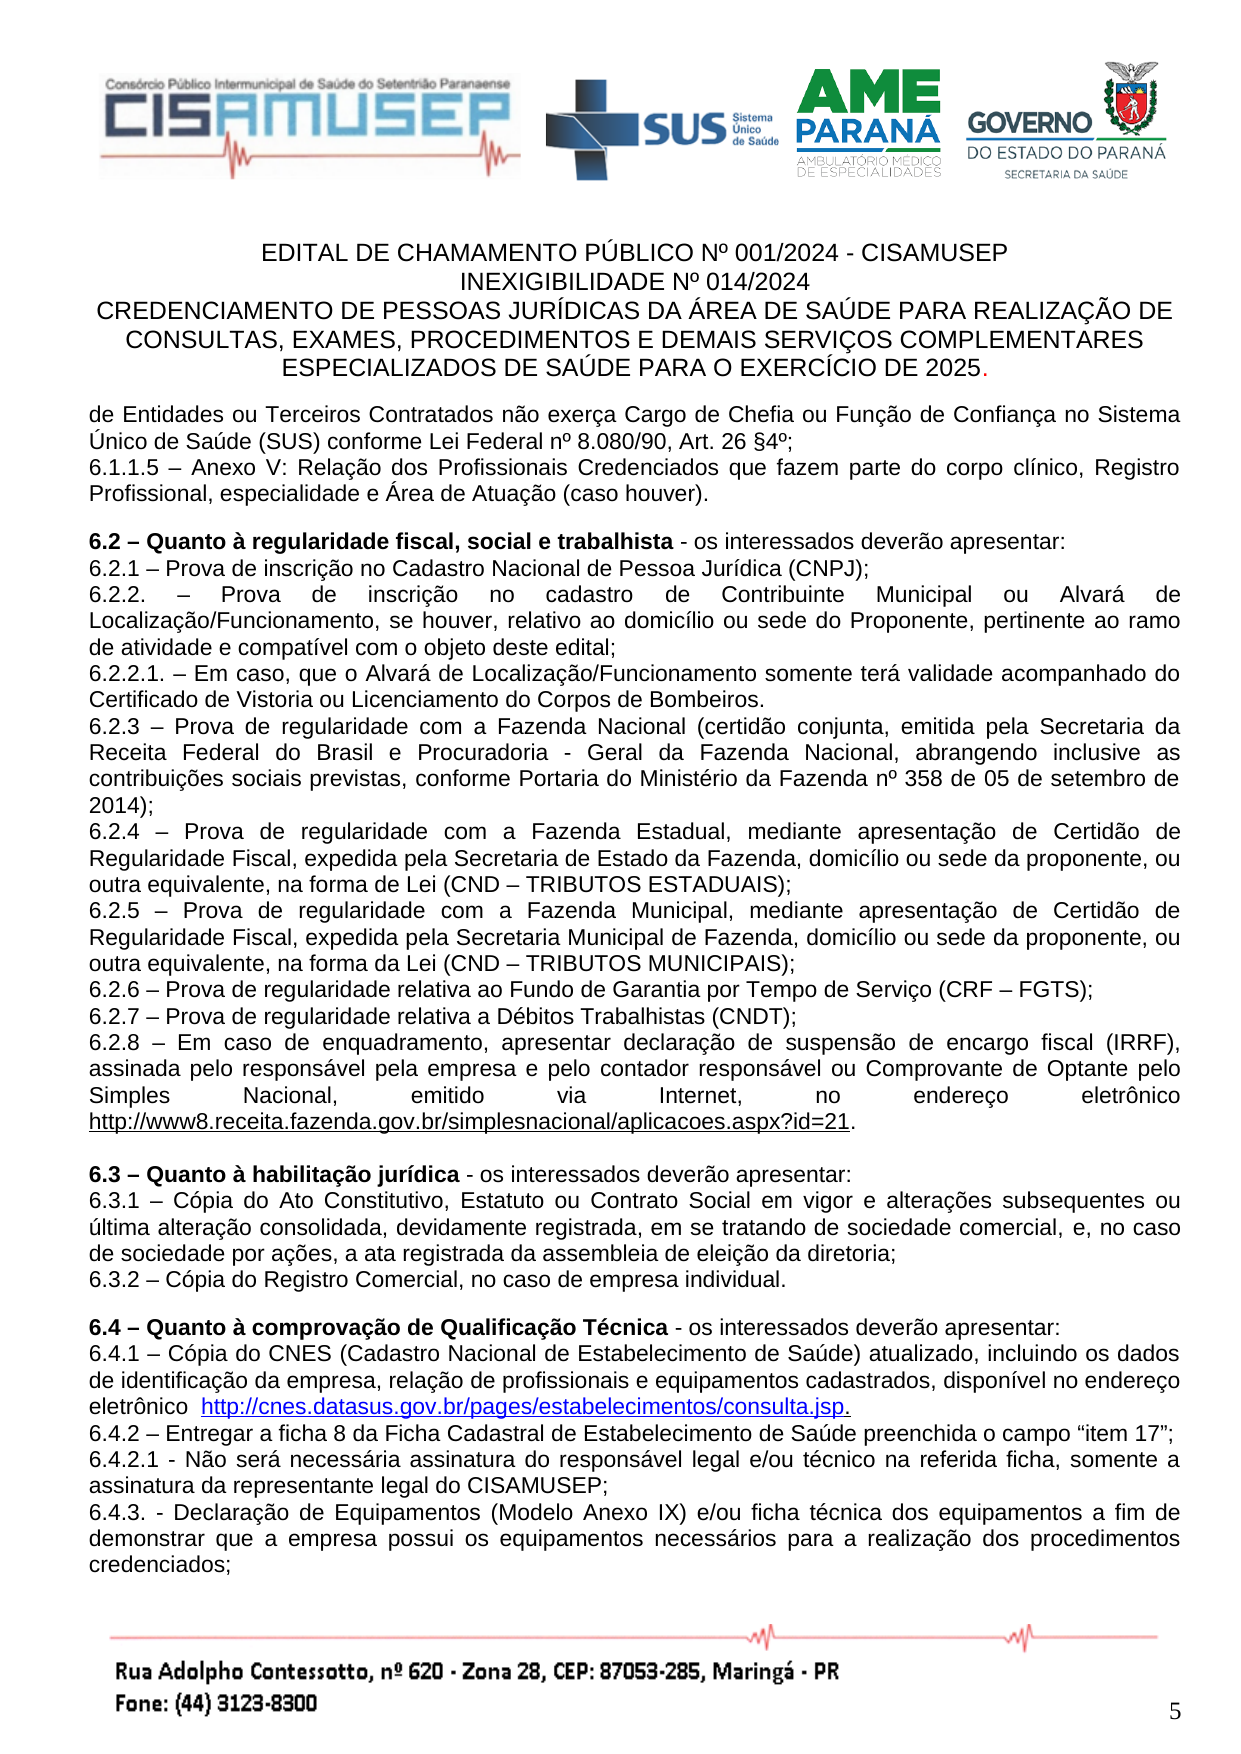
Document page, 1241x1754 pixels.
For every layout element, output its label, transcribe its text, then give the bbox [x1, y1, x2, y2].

text 6.2.2.1. – Em caso, que o Alvará de Localização/Funcionamento somente terá validade acompanhado do Certificado de Vistoria ou Licenciamento do Corpos de Bombeiros. [89, 660, 1181, 713]
picture [108, 1624, 1169, 1720]
text 6.4.2.1 - Não será necessária assinatura do responsável legal e/ou técnico na referida ficha, somente a assinatura da representante legal do CISAMUSEP; [89, 1446, 1181, 1498]
text 6.2.7 – Prova de regularidade relativa a Débitos Trabalhistas (CNDT); [89, 1003, 1181, 1029]
text 6.2.2. – Prova de inscrição no cadastro de Contribuinte Municipal ou Alvará de Localização/Funcionamento, se houver, relativo ao domicílio ou sede do Proponente, pertinente ao ramo de atividade e compatível com o objeto deste edital; [89, 581, 1181, 660]
text 6.2 – Quanto à regularidade fiscal, social e trabalhista - os interessados deverão apresentar: [89, 528, 1181, 554]
picture [964, 59, 1168, 181]
text 6.4.3. - Declaração de Equipamentos (Modelo Anexo IX) e/ou ficha técnica dos equipamentos a fim de demonstrar que a empresa possui os equipamentos necessários para a realização dos procedimentos credenciados; [89, 1498, 1181, 1578]
text 6.4.1 – Cópia do CNES (Cadastro Nacional de Estabelecimento de Saúde) atualizado, incluindo os dados de identificação da empresa, relação de profissionais e equipamentos cadastrados, disponível no endereço eletrônico http://cnes.datasus.gov.br/pages/estabelecimentos/consulta.jsp. [89, 1340, 1181, 1419]
text 6.2.3 – Prova de regularidade com a Fazenda Nacional (certidão conjunta, emitida pela Secretaria da Receita Federal do Brasil e Procuradoria - Geral da Fazenda Nacional, abrangendo inclusive as contribuições sociais previstas, conforme Portaria do Ministério da Fazenda nº 358 de 05 de setembro de 2014); [89, 713, 1181, 818]
text 6.1.1.5 – Anexo V: Relação dos Profissionais Credenciados que fazem parte do corpo clínico, Registro Profissional, especialidade e Área de Atuação (caso houver). [89, 454, 1181, 507]
text 6.2.8 – Em caso de enquadramento, apresentar declaração de suspensão de encargo fiscal (IRRF), assinada pelo responsável pela empresa e pelo contador responsável ou Comprovante de Optante pelo Simples Nacional, emitido via Internet, no endereço eletrônico http://www8.receita.fazenda.gov.br/simplesnacional/aplicacoes.aspx?id=21. [89, 1029, 1181, 1134]
text 6.3.2 – Cópia do Registro Comercial, no caso de empresa individual. [89, 1266, 1181, 1292]
text 6.2.5 – Prova de regularidade com a Fazenda Municipal, mediante apresentação de Certidão de Regularidade Fiscal, expedida pela Secretaria Municipal de Fazenda, domicílio ou sede da proponente, ou outra equivalente, na forma da Lei (CND – TRIBUTOS MUNICIPAIS); [89, 897, 1181, 976]
picture [98, 73, 521, 181]
text 6.4.2 – Entregar a ficha 8 da Ficha Cadastral de Estabelecimento de Saúde preenchida o campo “item 17”; [89, 1419, 1181, 1446]
picture [791, 65, 946, 181]
text 6.3.1 – Cópia do Ato Constitutivo, Estatuto ou Contrato Social em vigor e alterações subsequentes ou última alteração consolidada, devidamente registrada, em se tratando de sociedade comercial, e, no caso de sociedade por ações, a ata registrada da assembleia de eleição da diretoria; [89, 1187, 1181, 1266]
text 6.2.1 – Prova de inscrição no Cadastro Nacional de Pessoa Jurídica (CNPJ); [89, 554, 1181, 581]
picture [545, 79, 779, 181]
text 6.2.4 – Prova de regularidade com a Fazenda Estadual, mediante apresentação de Certidão de Regularidade Fiscal, expedida pela Secretaria de Estado da Fazenda, domicílio ou sede da proponente, ou outra equivalente, na forma de Lei (CND – TRIBUTOS ESTADUAIS); [89, 818, 1181, 897]
text 6.2.6 – Prova de regularidade relativa ao Fundo de Garantia por Tempo de Serviço (CRF – FGTS); [89, 976, 1181, 1003]
text 6.4 – Quanto à comprovação de Qualificação Técnica - os interessados deverão apresentar: [89, 1314, 1181, 1340]
text 6.3 – Quanto à habilitação jurídica - os interessados deverão apresentar: [89, 1161, 1181, 1187]
